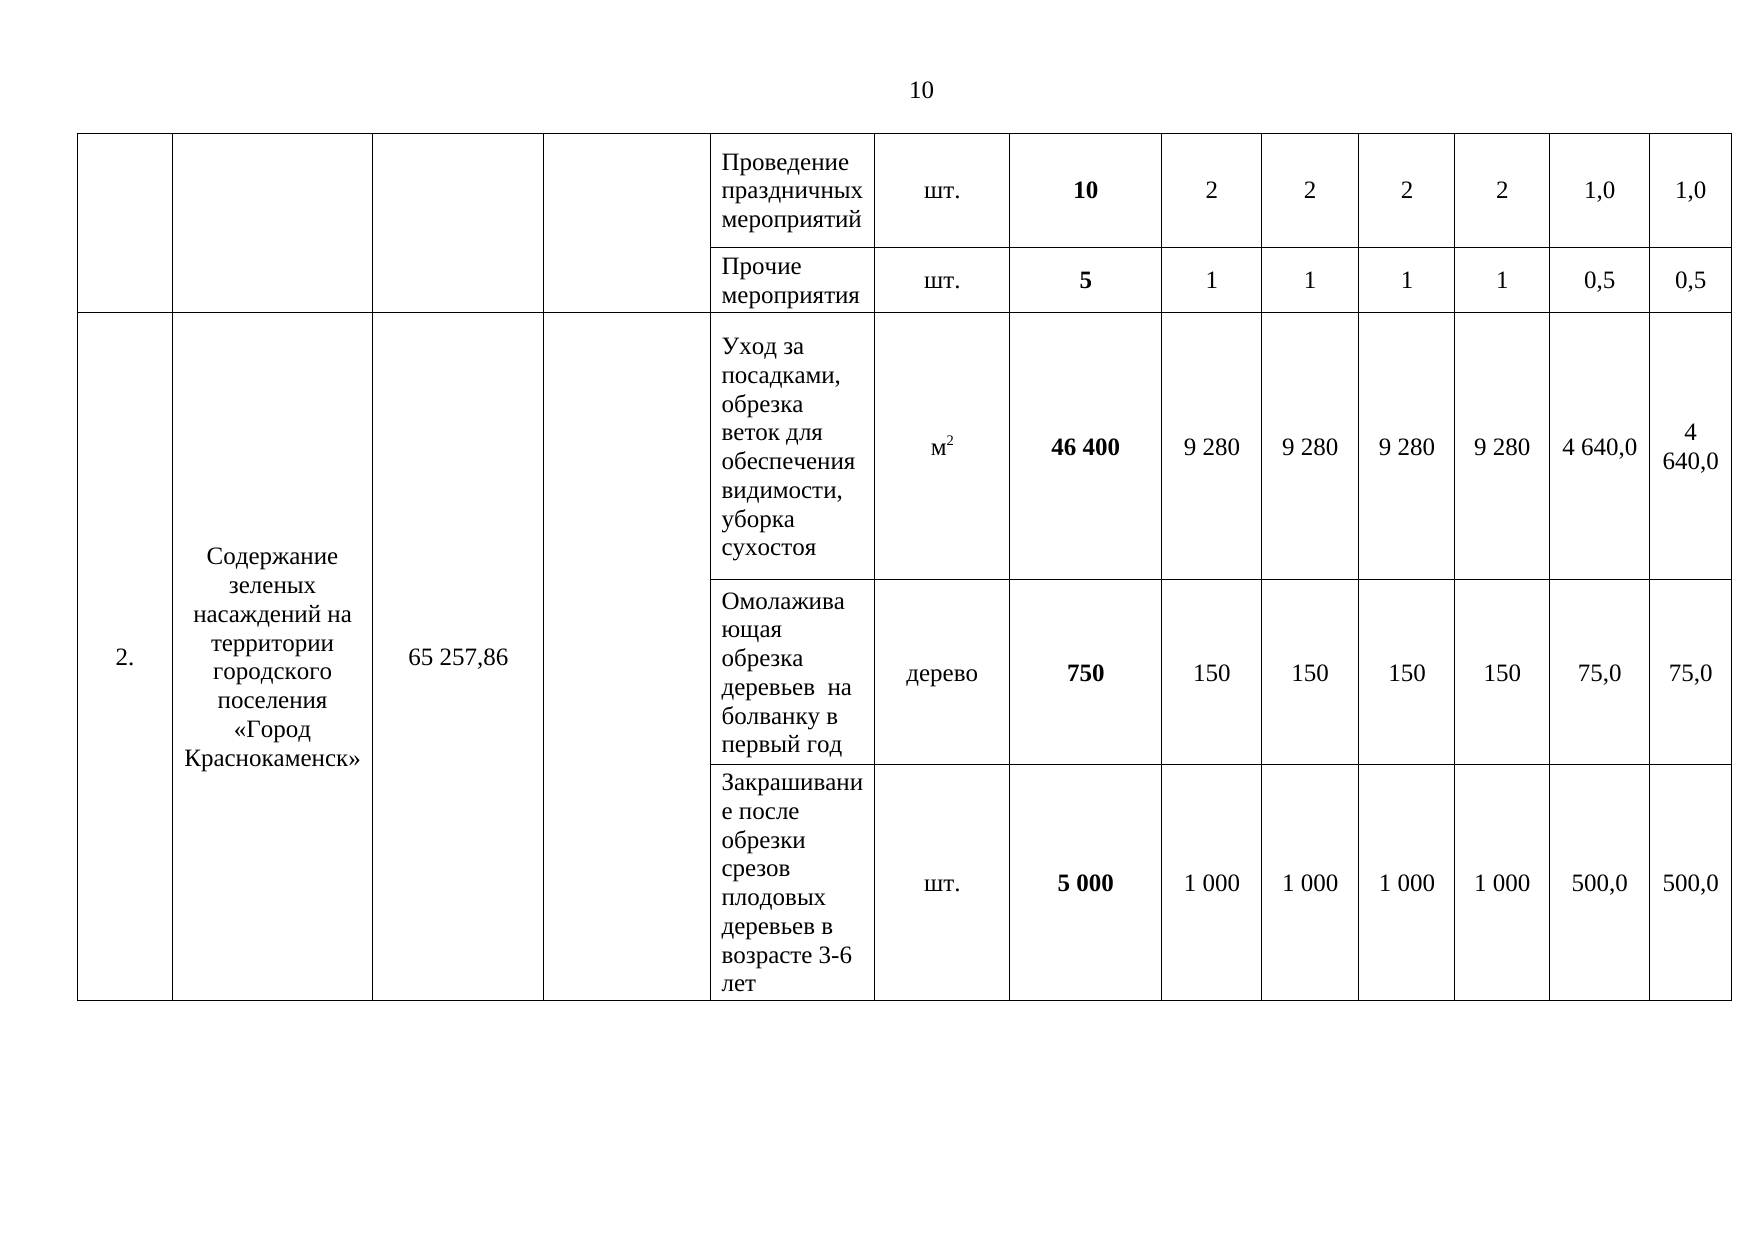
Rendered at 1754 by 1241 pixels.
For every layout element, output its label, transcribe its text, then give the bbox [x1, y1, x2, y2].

table_cell шт. [875, 134, 1009, 247]
table_cell 1 [1359, 248, 1454, 312]
table_cell 2 [1162, 134, 1261, 247]
table_cell 9 280 [1455, 313, 1549, 579]
table_cell 150 [1262, 580, 1358, 764]
table_cell 500,0 [1650, 765, 1731, 1000]
table_cell 65 257,86 [373, 313, 543, 1000]
table_cell 1 [1162, 248, 1261, 312]
table_cell 5 [1010, 248, 1161, 312]
table_cell [544, 313, 710, 1000]
table_cell 1 000 [1262, 765, 1358, 1000]
table_cell 0,5 [1650, 248, 1731, 312]
table_cell 2 [1262, 134, 1358, 247]
table_cell 0,5 [1550, 248, 1649, 312]
table_cell Закрашивание после обрезки срезов плодовых деревьев в возрасте 3-6 лет [711, 765, 874, 1000]
table_cell 750 [1010, 580, 1161, 764]
table_cell Уход за посадками, обрезка веток для обеспечения видимости, уборка сухостоя [711, 313, 874, 579]
table_cell 1,0 [1650, 134, 1731, 247]
table_cell 2 [1359, 134, 1454, 247]
table_cell 46 400 [1010, 313, 1161, 579]
table_cell 1 [1455, 248, 1549, 312]
table_cell 1 000 [1359, 765, 1454, 1000]
table_cell 75,0 [1550, 580, 1649, 764]
table_cell Проведение праздничных мероприятий [711, 134, 874, 247]
table_cell Прочие мероприятия [711, 248, 874, 312]
table_cell 2 [1455, 134, 1549, 247]
table_cell 4 640,0 [1650, 313, 1731, 579]
table_cell 4 640,0 [1550, 313, 1649, 579]
table_cell 150 [1162, 580, 1261, 764]
table_cell 5 000 [1010, 765, 1161, 1000]
table_cell Омолаживающая обрезка деревьев на болванку в первый год [711, 580, 874, 764]
table_cell 150 [1359, 580, 1454, 764]
table_cell м2 [875, 313, 1009, 579]
table_cell 1,0 [1550, 134, 1649, 247]
table_cell 150 [1455, 580, 1549, 764]
table_cell 9 280 [1162, 313, 1261, 579]
table_cell 1 [1262, 248, 1358, 312]
table_cell дерево [875, 580, 1009, 764]
table_cell шт. [875, 765, 1009, 1000]
table_cell 1 000 [1162, 765, 1261, 1000]
table_cell 10 [1010, 134, 1161, 247]
table_cell 500,0 [1550, 765, 1649, 1000]
table_cell 75,0 [1650, 580, 1731, 764]
table_cell Содержание зеленых насаждений на территории городского поселения «Город Краснокаменск» [173, 313, 372, 1000]
table_cell 1 000 [1455, 765, 1549, 1000]
table_cell 2. [78, 313, 172, 1000]
table_cell шт. [875, 248, 1009, 312]
table_cell 9 280 [1262, 313, 1358, 579]
table_cell 9 280 [1359, 313, 1454, 579]
